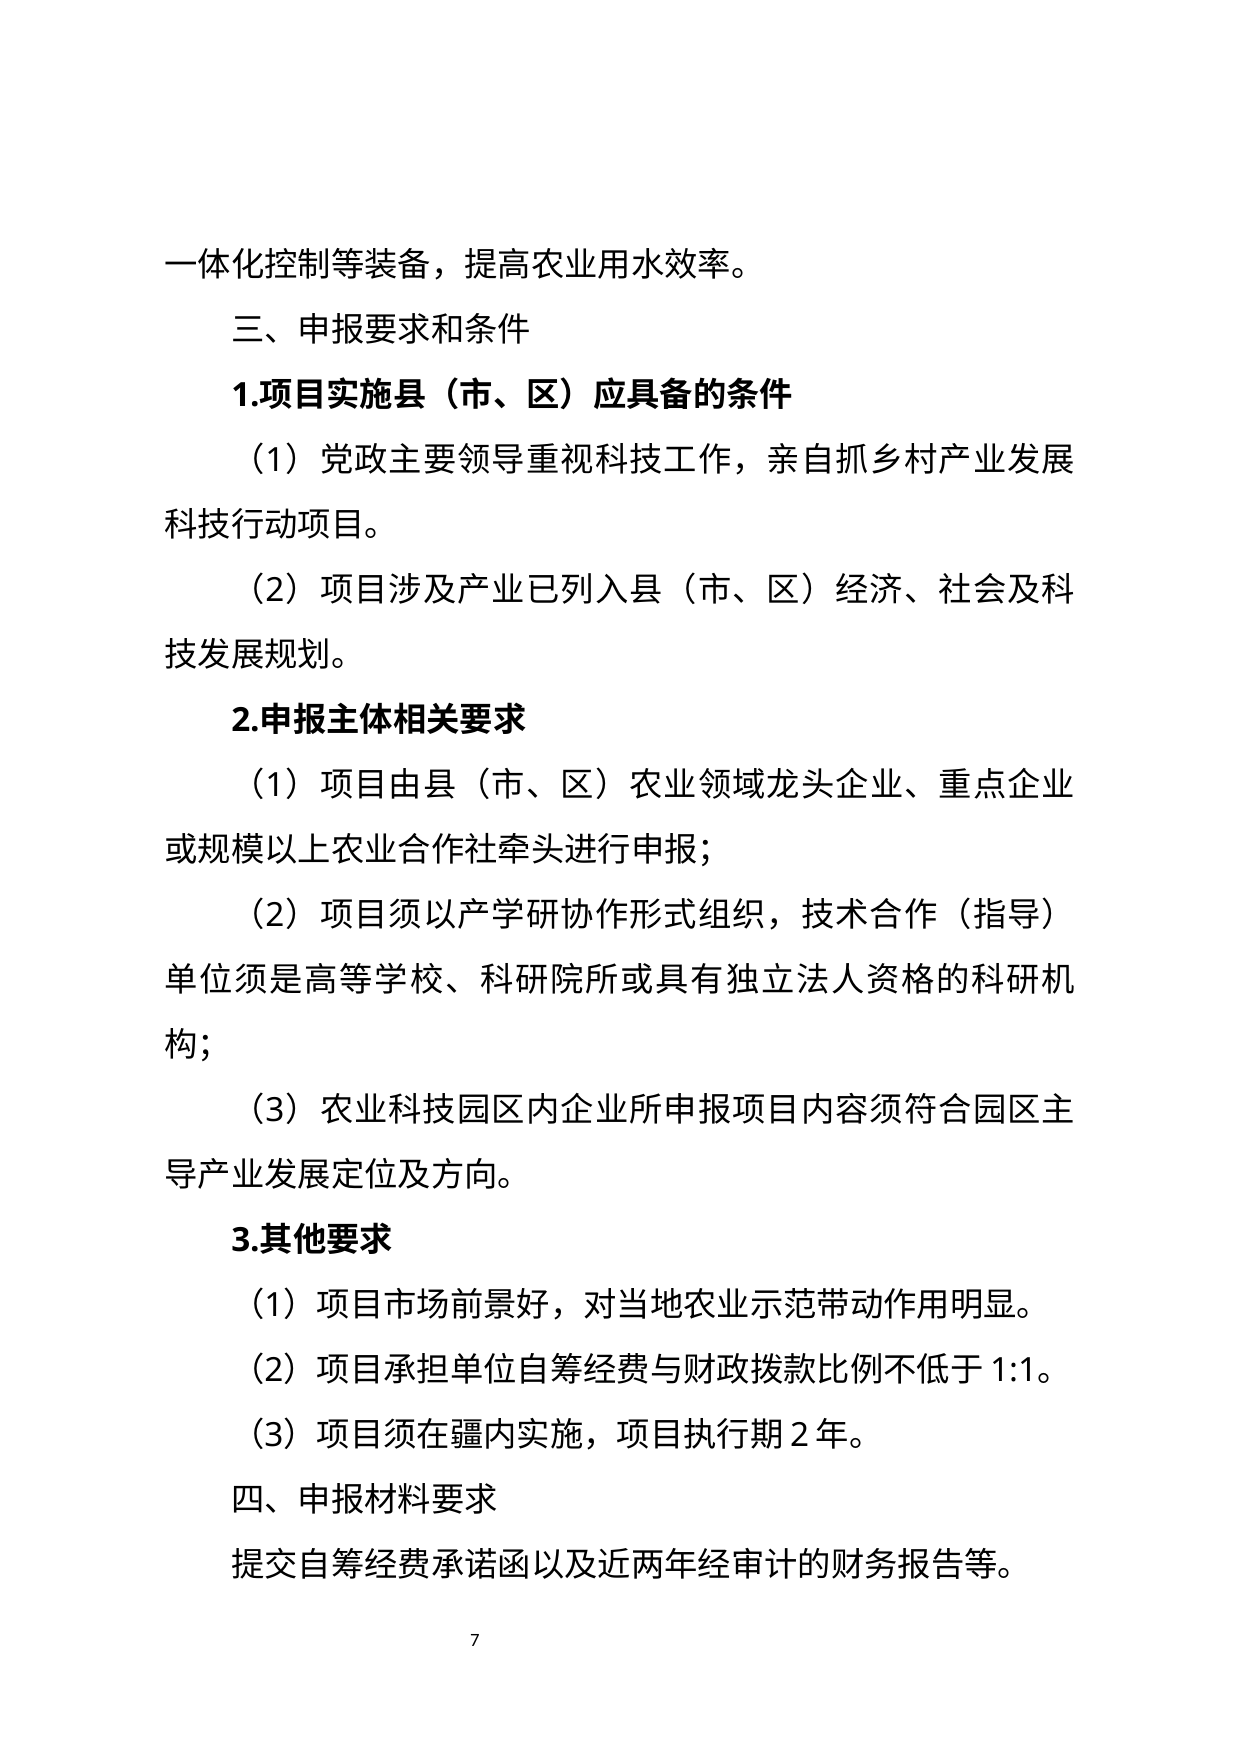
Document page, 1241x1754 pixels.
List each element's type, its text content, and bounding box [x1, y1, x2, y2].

text 3.其他要求 [164, 1205, 1076, 1270]
text （3）农业科技园区内企业所申报项目内容须符合园区主导产业发展定位及方向。 [164, 1075, 1076, 1205]
text （1）党政主要领导重视科技工作，亲自抓乡村产业发展科技行动项目。 [164, 425, 1076, 555]
text （3）项目须在疆内实施，项目执行期2年。 [164, 1400, 1076, 1465]
text 四、申报材料要求 [164, 1465, 1076, 1530]
text 三、申报要求和条件 [164, 295, 1076, 360]
text 1.项目实施县（市、区）应具备的条件 [164, 360, 1076, 425]
text 提交自筹经费承诺函以及近两年经审计的财务报告等。 [164, 1530, 1076, 1595]
text （1）项目市场前景好，对当地农业示范带动作用明显。 [164, 1270, 1076, 1335]
text （1）项目由县（市、区）农业领域龙头企业、重点企业或规模以上农业合作社牵头进行申报； [164, 750, 1076, 880]
text （2）项目涉及产业已列入县（市、区）经济、社会及科技发展规划。 [164, 555, 1076, 685]
text （2）项目承担单位自筹经费与财政拨款比例不低于1:1。 [164, 1335, 1076, 1400]
text 2.申报主体相关要求 [164, 685, 1076, 750]
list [164, 230, 1076, 295]
text （2）项目须以产学研协作形式组织，技术合作（指导）单位须是高等学校、科研院所或具有独立法人资格的科研机构； [164, 880, 1076, 1075]
